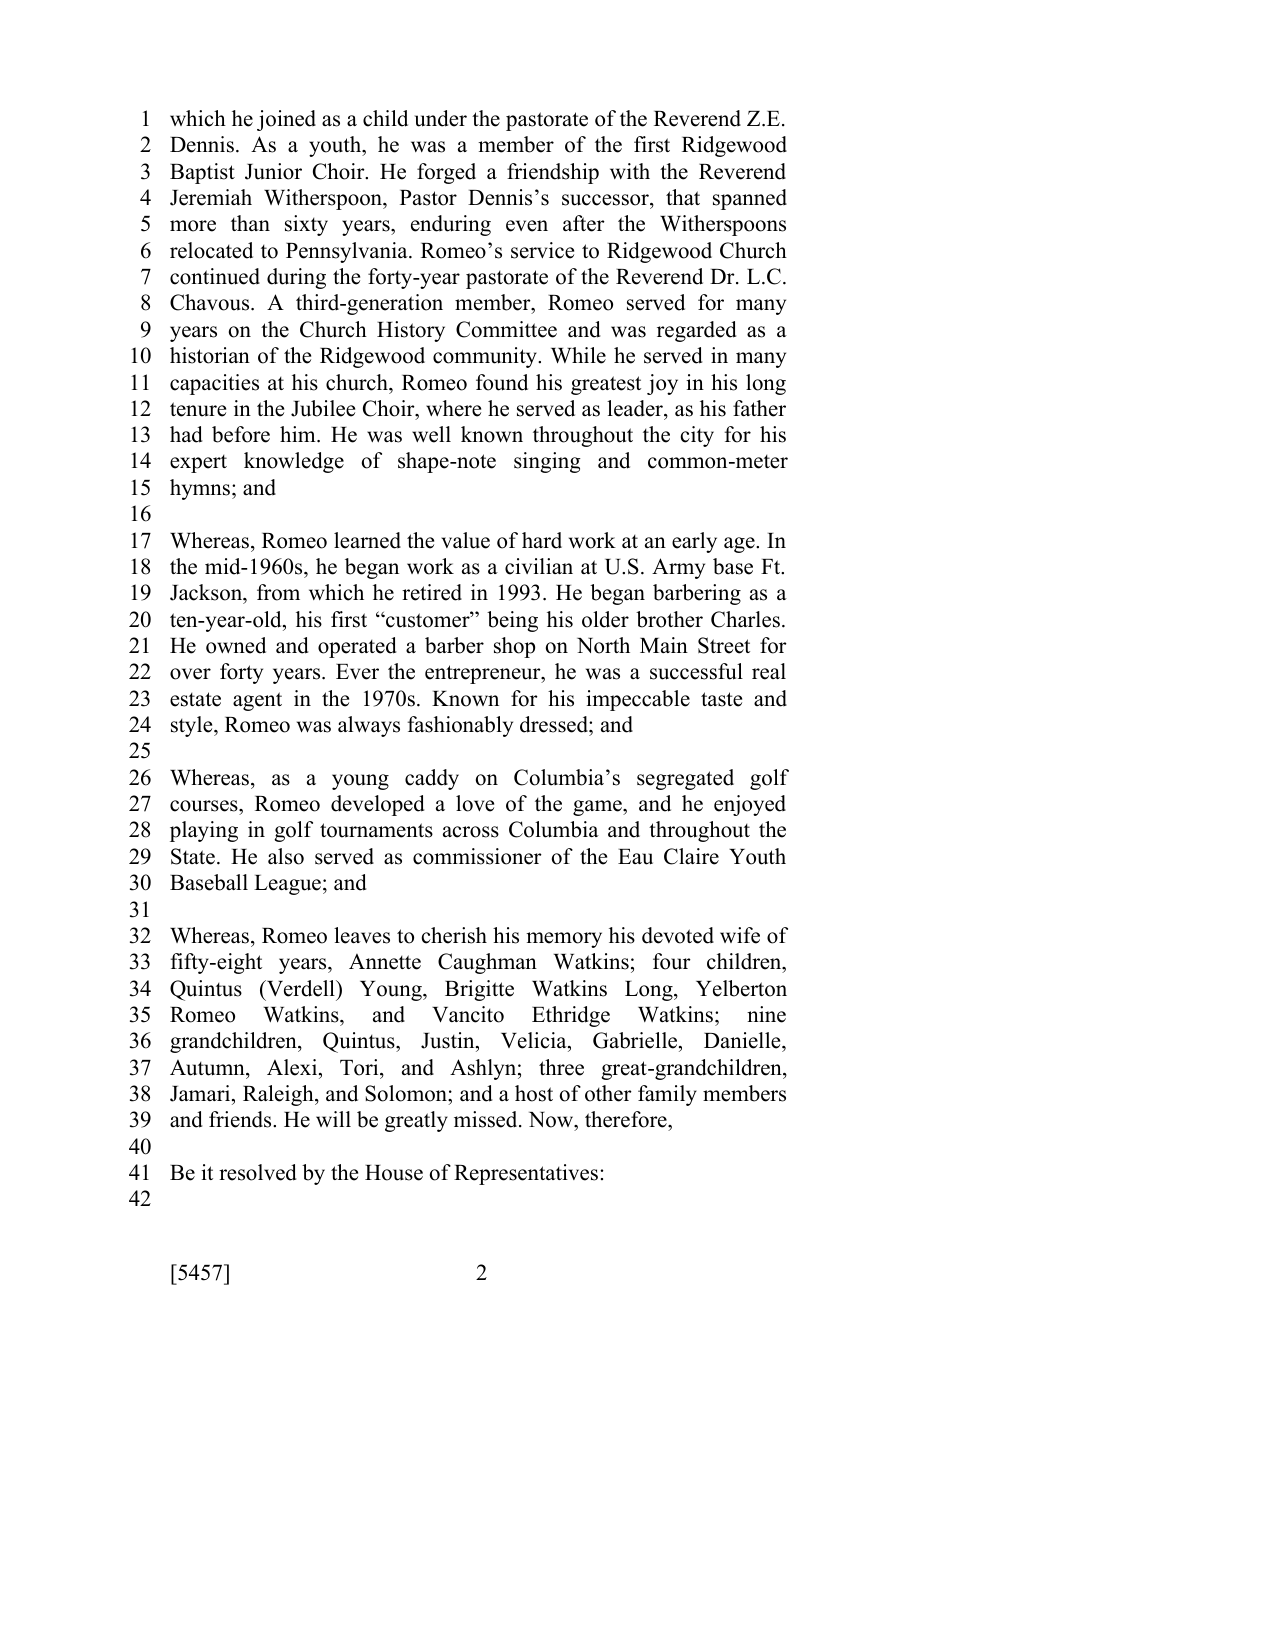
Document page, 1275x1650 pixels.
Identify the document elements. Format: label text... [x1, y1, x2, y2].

text Whereas, Romeo leaves to cherish his memory his devoted wife of fifty-eight years, Annette Caughman Watkins; four children, Quintus (Verdell) Young, Brigitte Watkins Long, Yelberton Romeo Watkins, and Vancito Ethridge Watkins; nine grandchildren, Quintus, Justin, Velicia, Gabrielle, Danielle, Autumn, Alexi, Tori, and Ashlyn; three great-grandchildren, Jamari, Raleigh, and Solomon; and a host of other family members and friends. He will be greatly missed. Now, therefore, [169, 922, 787, 1133]
text Be it resolved by the House of Representatives: [169, 1159, 787, 1186]
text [169, 105, 787, 500]
text Whereas, as a young caddy on Columbia’s segregated golf courses, Romeo developed a love of the game, and he enjoyed playing in golf tournaments across Columbia and throughout the State. He also served as commissioner of the Eau Claire Youth Baseball League; and [169, 764, 787, 896]
text Whereas, Romeo learned the value of hard work at an early age. In the mid-1960s, he began work as a civilian at U.S. Army base Ft. Jackson, from which he retired in 1993. He began barbering as a ten-year-old, his first “customer” being his older brother Charles. He owned and operated a barber shop on North Main Street for over forty years. Ever the entrepreneur, he was a successful real estate agent in the 1970s. Known for his impeccable taste and style, Romeo was always fashionably dressed; and [169, 527, 787, 737]
